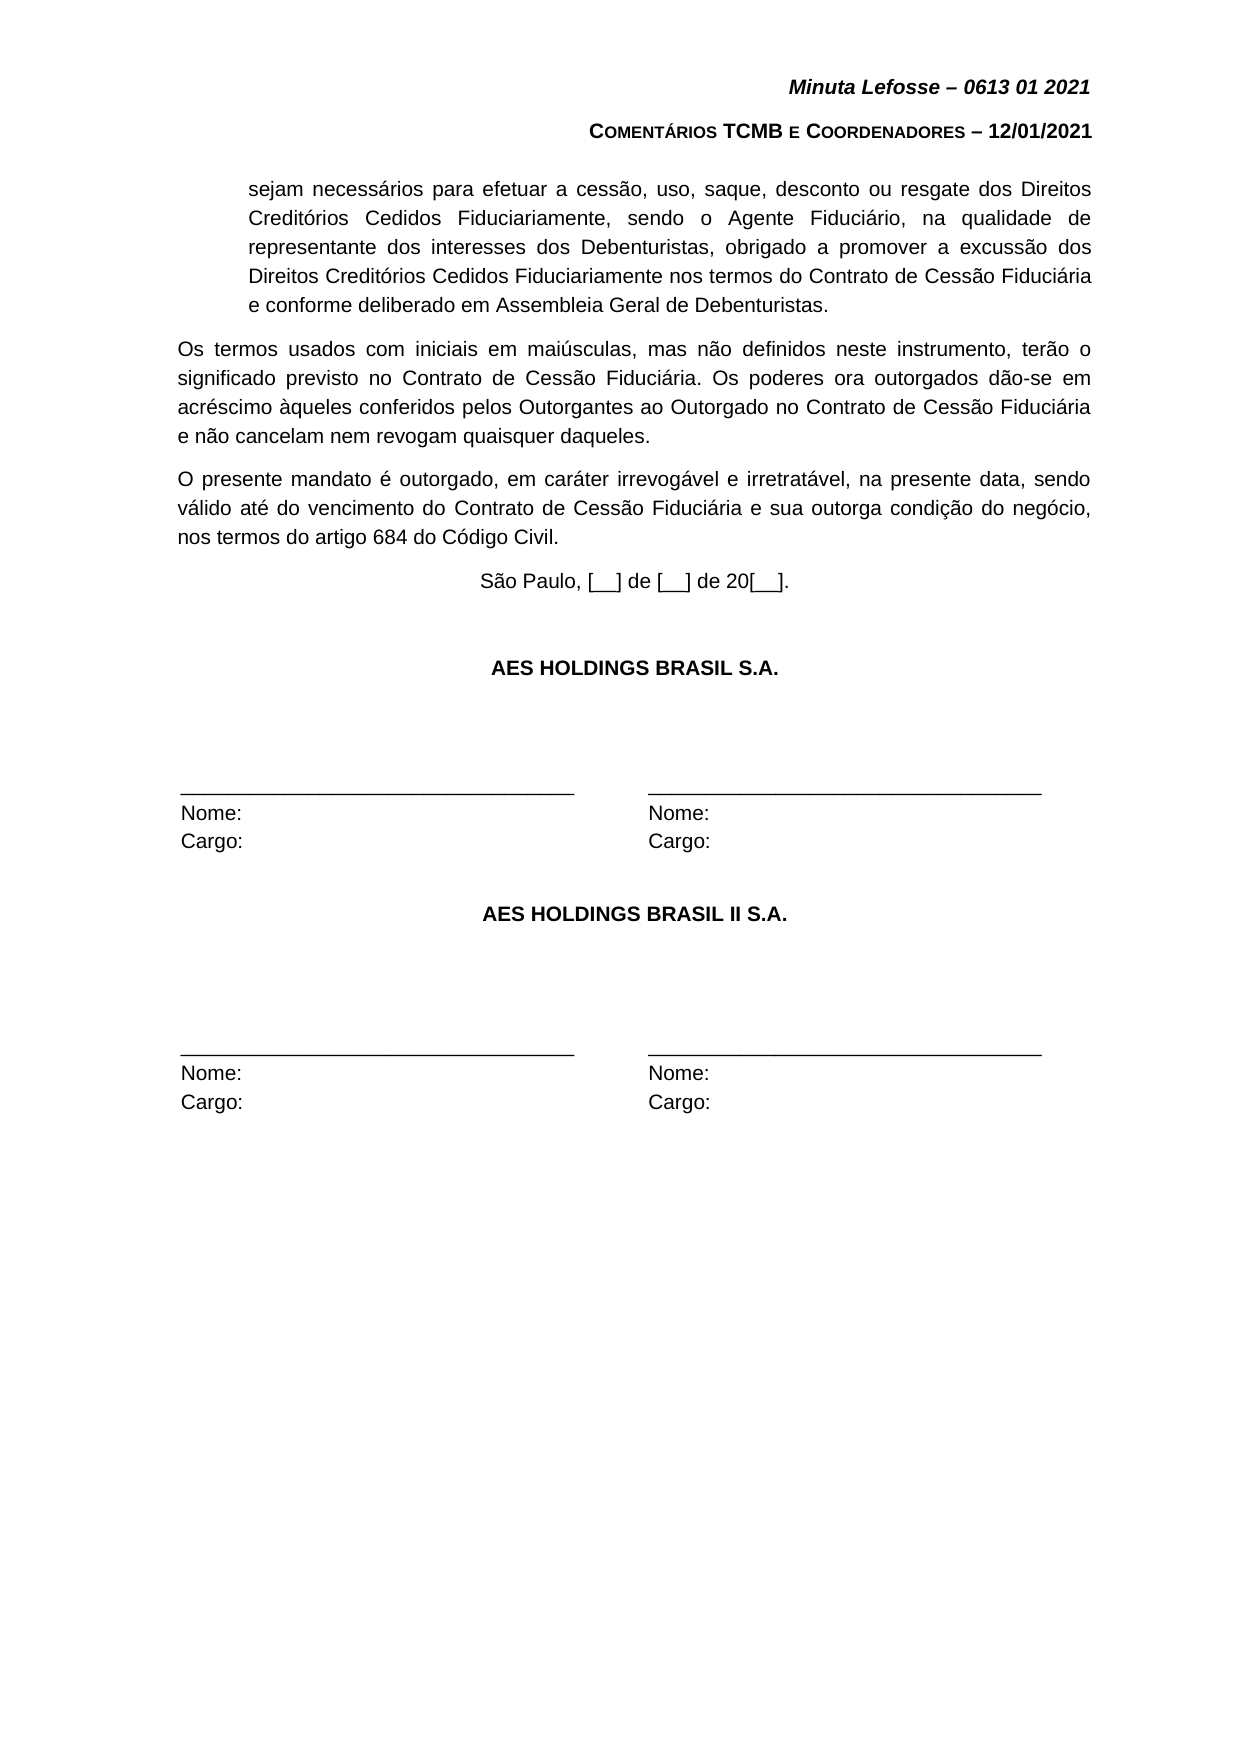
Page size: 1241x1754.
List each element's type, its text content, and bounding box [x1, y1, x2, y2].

text São Paulo, [__] de [__] de 20[__]. [177, 568, 1092, 592]
text Os termos usados com iniciais em maiúsculas, mas não definidos neste instrumento, terão o significado previsto no Contrato de Cessão Fiduciária. Os poderes ora outorgados dão-se em acréscimo àqueles conferidos pelos Outorgantes ao Outorgado no Contrato de Cessão Fiduciária e não cancelam nem revogam quaisquer daqueles. [177, 337, 1092, 447]
table_header __________________________________ Nome: Cargo: [173, 1033, 641, 1119]
text O presente mandato é outorgado, em caráter irrevogável e irretratável, na presente data, sendo válido até do vencimento do Contrato de Cessão Fiduciária e sua outorga condição do negócio, nos termos do artigo 684 do Código Civil. [177, 467, 1092, 549]
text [177, 177, 1092, 317]
table_header __________________________________ Nome: Cargo: [641, 1033, 1108, 1119]
text AES HOLDINGS BRASIL II S.A. [177, 902, 1092, 926]
text AES HOLDINGS BRASIL S.A. [177, 656, 1092, 679]
table_header __________________________________ Nome: Cargo: [641, 772, 1108, 858]
table_header __________________________________ Nome: Cargo: [173, 772, 641, 858]
